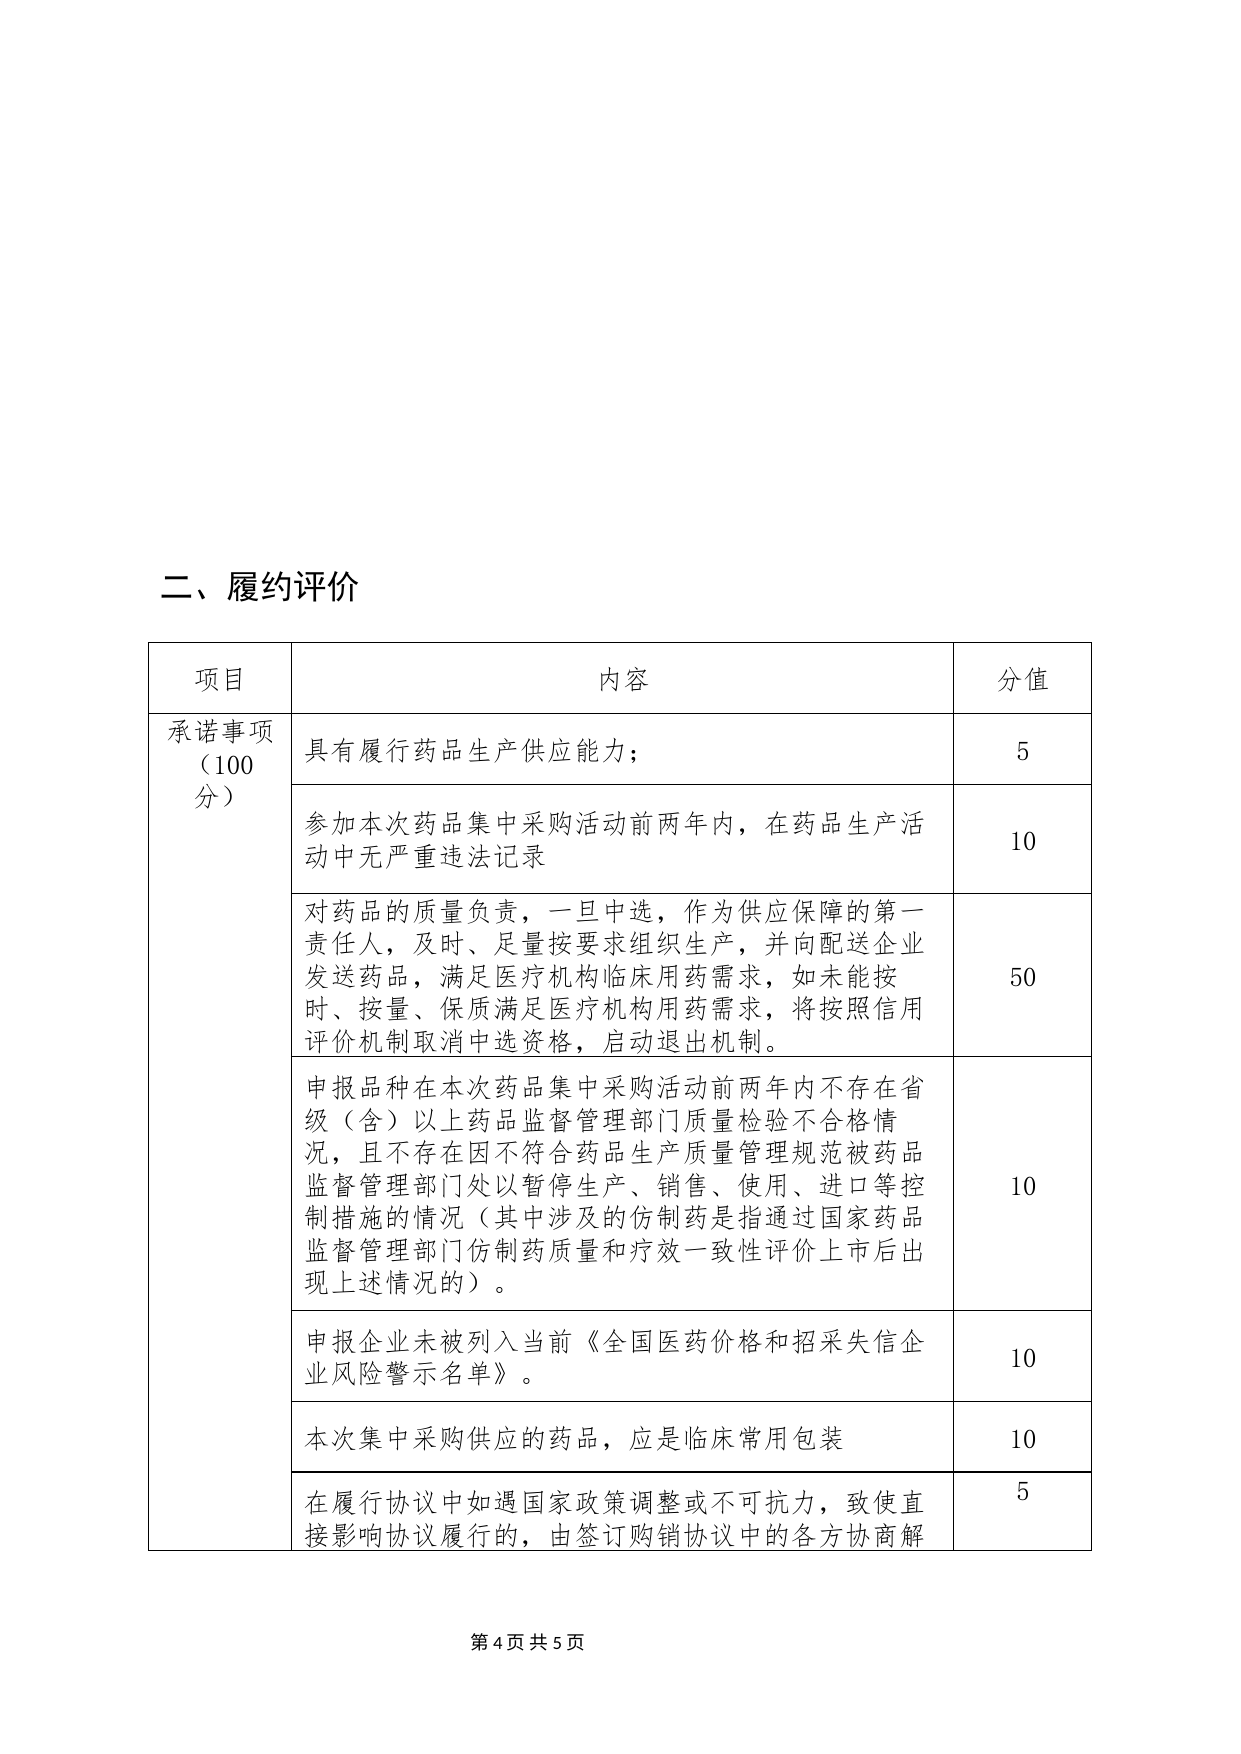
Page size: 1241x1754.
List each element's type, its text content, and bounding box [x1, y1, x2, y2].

table_cell 5 [954, 1473, 1091, 1550]
table_cell 50 [954, 894, 1091, 1056]
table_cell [292, 1473, 953, 1550]
table_cell 申报品种在本次药品集中采购活动前两年内不存在省级（含）以上药品监督管理部门质量检验不合格情况，且不存在因不符合药品生产质量管理规范被药品监督管理部门处以暂停生产、销售、使用、进口等控制措施的情况（其中涉及的仿制药是指通过国家药品监督管理部门仿制药质量和疗效一致性评价上市后出现上述情况的）。 [292, 1057, 953, 1309]
table_cell 10 [954, 1311, 1091, 1401]
table_cell 具有履行药品生产供应能力； [292, 714, 953, 784]
table_cell 10 [954, 1402, 1091, 1471]
table_cell 本次集中采购供应的药品，应是临床常用包装 [292, 1402, 953, 1471]
table_cell 承诺事项（100分） [149, 714, 291, 1550]
table_cell 10 [954, 1057, 1091, 1309]
table_cell 10 [954, 785, 1091, 892]
table_cell 参加本次药品集中采购活动前两年内，在药品生产活动中无严重违法记录 [292, 785, 953, 892]
table_header 分值 [954, 643, 1091, 713]
subtitle 二、履约评价 [159, 552, 1081, 617]
table_header 项目 [149, 643, 291, 713]
table_header 内容 [292, 643, 953, 713]
table_cell 对药品的质量负责，一旦中选，作为供应保障的第一责任人，及时、足量按要求组织生产，并向配送企业发送药品，满足医疗机构临床用药需求，如未能按时、按量、保质满足医疗机构用药需求，将按照信用评价机制取消中选资格，启动退出机制。 [292, 894, 953, 1056]
table_cell 5 [954, 714, 1091, 784]
table_cell 申报企业未被列入当前《全国医药价格和招采失信企业风险警示名单》。 [292, 1311, 953, 1401]
